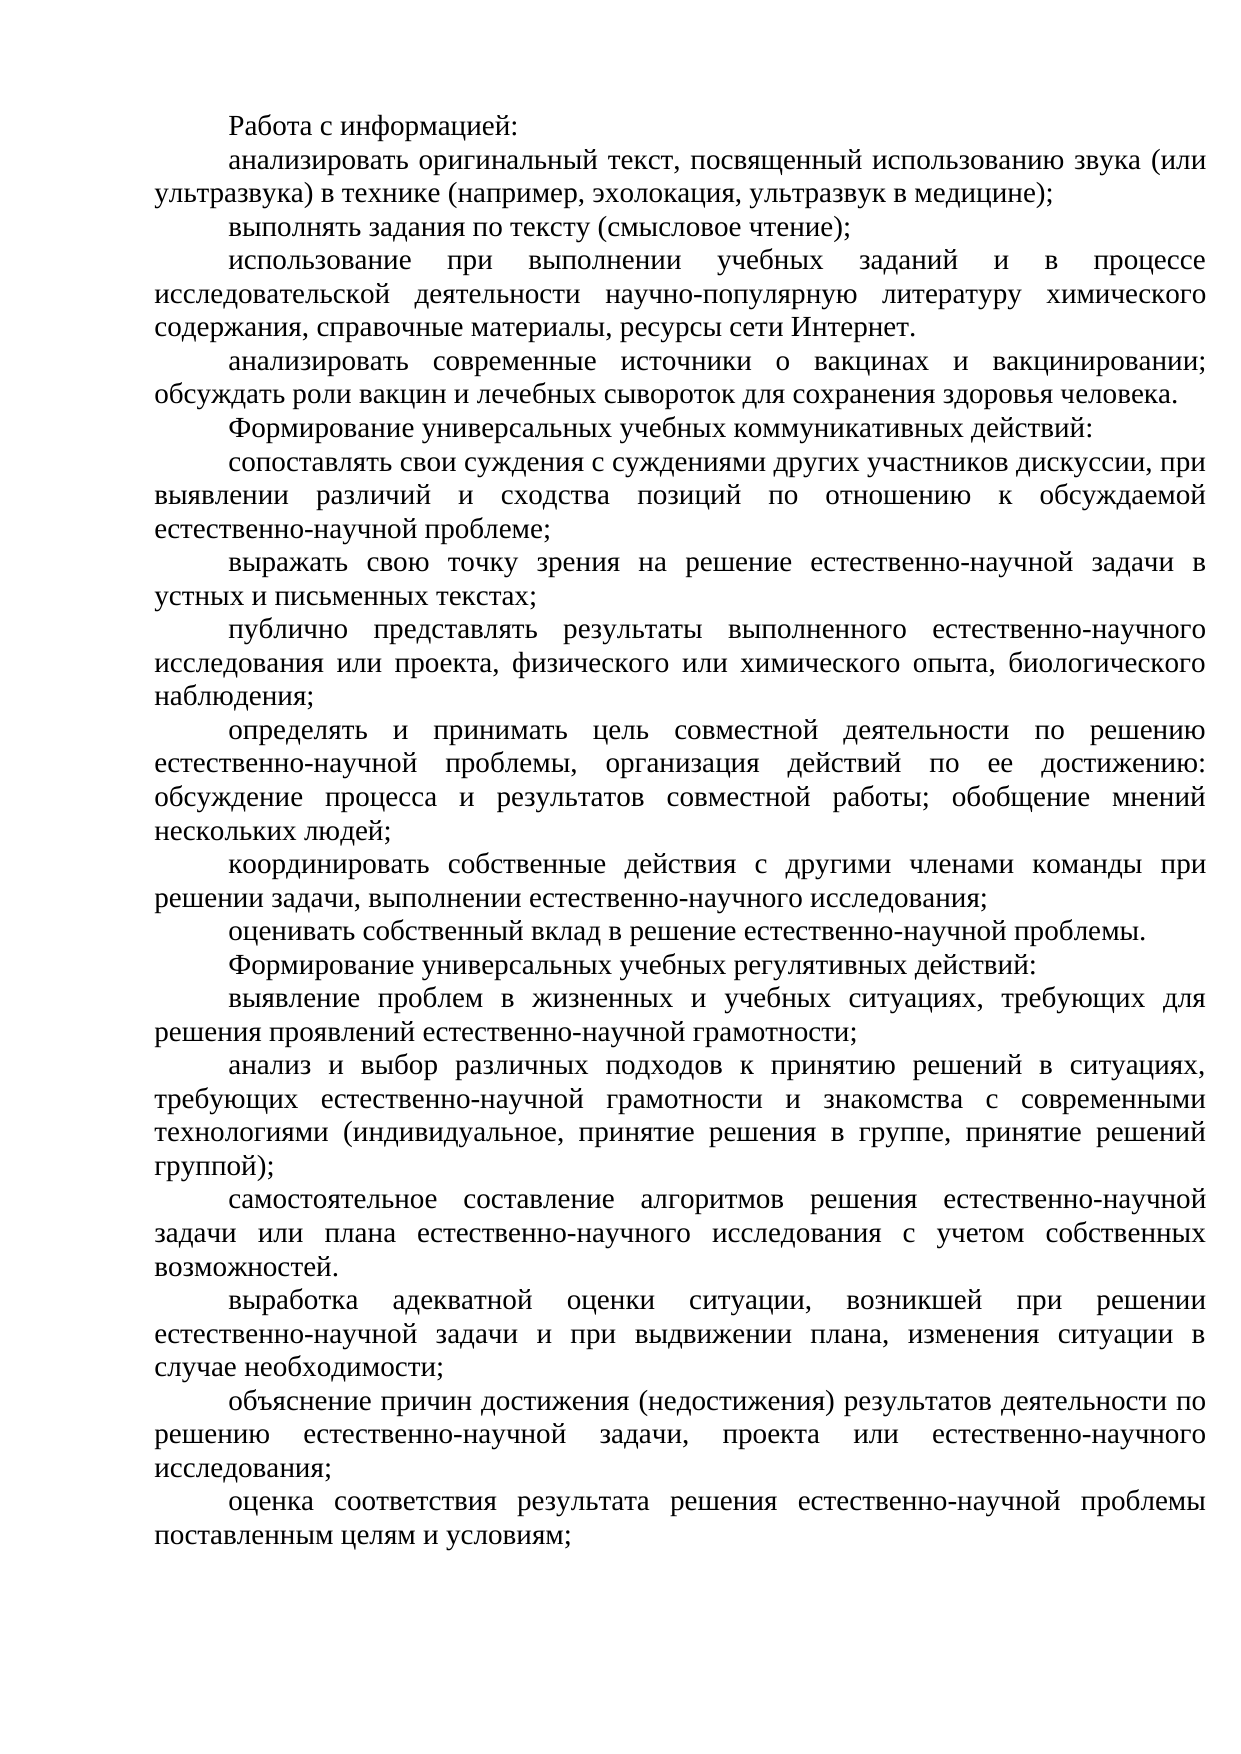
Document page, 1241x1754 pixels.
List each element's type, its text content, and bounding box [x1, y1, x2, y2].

text определять и принимать цель совместной деятельности по решению естественно-научной проблемы, организация действий по ее достижению: обсуждение процесса и результатов совместной работы; обобщение мнений нескольких людей; [154, 712, 1207, 846]
text оценивать собственный вклад в решение естественно-научной проблемы. [154, 913, 1207, 947]
text выработка адекватной оценки ситуации, возникшей при решении естественно-научной задачи и при выдвижении плана, изменения ситуации в случае необходимости; [154, 1282, 1207, 1383]
text анализировать оригинальный текст, посвященный использованию звука (или ультразвука) в технике (например, эхолокация, ультразвук в медицине); [154, 142, 1207, 209]
text публично представлять результаты выполненного естественно-научного исследования или проекта, физического или химического опыта, биологического наблюдения; [154, 611, 1207, 712]
text выявление проблем в жизненных и учебных ситуациях, требующих для решения проявлений естественно-научной грамотности; [154, 980, 1207, 1047]
text выражать свою точку зрения на решение естественно-научной задачи в устных и письменных текстах; [154, 544, 1207, 611]
text анализ и выбор различных подходов к принятию решений в ситуациях, требующих естественно-научной грамотности и знакомства с современными технологиями (индивидуальное, принятие решения в группе, принятие решений группой); [154, 1047, 1207, 1182]
text оценка соответствия результата решения естественно-научной проблемы поставленным целям и условиям; [154, 1483, 1207, 1551]
text использование при выполнении учебных заданий и в процессе исследовательской деятельности научно-популярную литературу химического содержания, справочные материалы, ресурсы сети Интернет. [154, 242, 1207, 343]
text выполнять задания по тексту (смысловое чтение); [154, 209, 1207, 242]
text объяснение причин достижения (недостижения) результатов деятельности по решению естественно-научной задачи, проекта или естественно-научного исследования; [154, 1383, 1207, 1483]
text сопоставлять свои суждения с суждениями других участников дискуссии, при выявлении различий и сходства позиций по отношению к обсуждаемой естественно-научной проблеме; [154, 444, 1207, 544]
text Формирование универсальных учебных регулятивных действий: [154, 947, 1207, 980]
text самостоятельное составление алгоритмов решения естественно-научной задачи или плана естественно-научного исследования с учетом собственных возможностей. [154, 1182, 1207, 1282]
text Работа с информацией: [154, 108, 1207, 142]
text координировать собственные действия с другими членами команды при решении задачи, выполнении естественно-научного исследования; [154, 846, 1207, 913]
text анализировать современные источники о вакцинах и вакцинировании; обсуждать роли вакцин и лечебных сывороток для сохранения здоровья человека. [154, 343, 1207, 410]
text Формирование универсальных учебных коммуникативных действий: [154, 410, 1207, 444]
